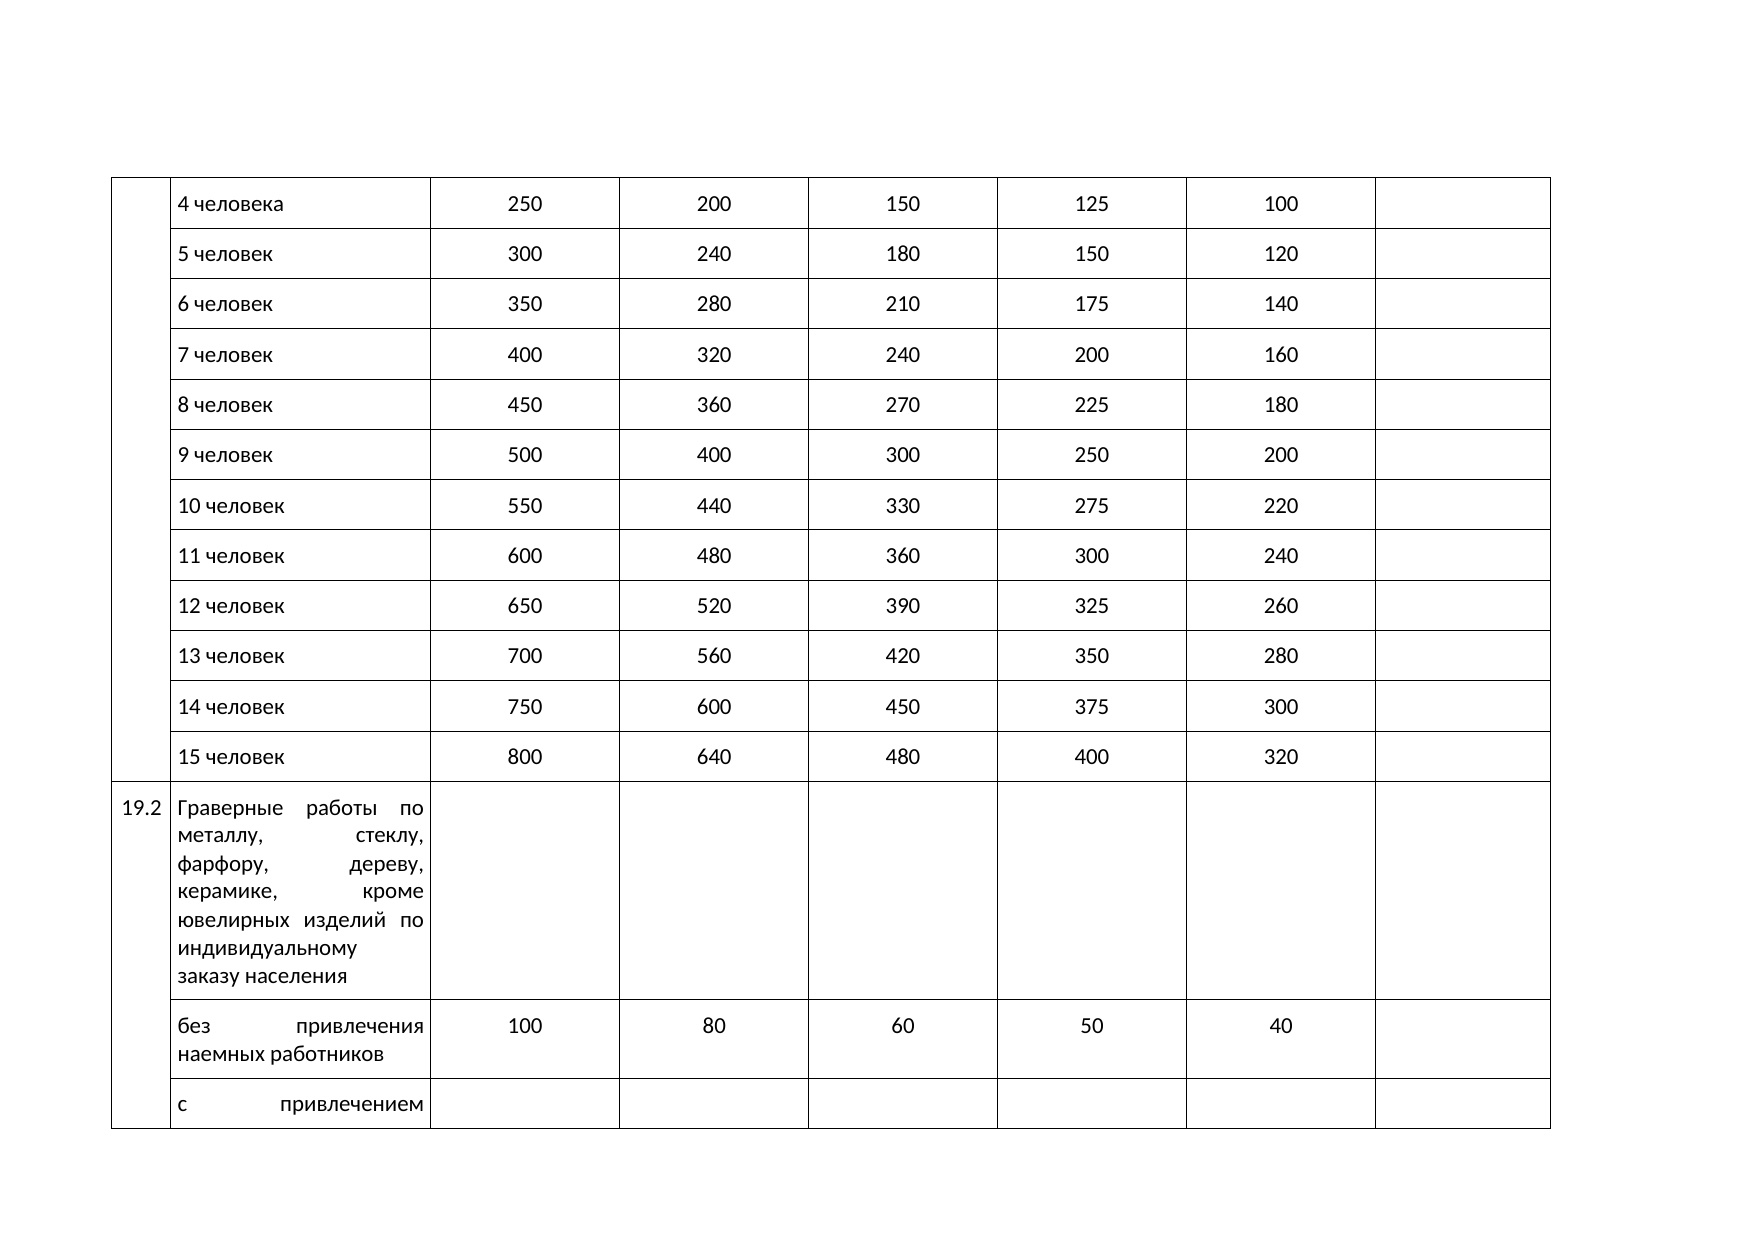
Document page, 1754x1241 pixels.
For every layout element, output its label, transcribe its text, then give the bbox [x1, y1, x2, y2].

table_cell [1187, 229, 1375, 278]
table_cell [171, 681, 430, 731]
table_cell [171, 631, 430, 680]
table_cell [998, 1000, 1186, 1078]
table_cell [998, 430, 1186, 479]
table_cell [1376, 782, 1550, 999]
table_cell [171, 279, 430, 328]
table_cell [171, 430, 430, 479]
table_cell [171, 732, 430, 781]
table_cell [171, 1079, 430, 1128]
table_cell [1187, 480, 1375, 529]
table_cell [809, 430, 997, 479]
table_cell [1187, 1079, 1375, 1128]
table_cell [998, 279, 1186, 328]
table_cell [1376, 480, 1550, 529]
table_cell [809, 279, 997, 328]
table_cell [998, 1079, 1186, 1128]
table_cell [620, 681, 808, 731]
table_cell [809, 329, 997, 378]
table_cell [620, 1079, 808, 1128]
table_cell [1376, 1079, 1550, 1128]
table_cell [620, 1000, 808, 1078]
table_cell [1376, 178, 1550, 227]
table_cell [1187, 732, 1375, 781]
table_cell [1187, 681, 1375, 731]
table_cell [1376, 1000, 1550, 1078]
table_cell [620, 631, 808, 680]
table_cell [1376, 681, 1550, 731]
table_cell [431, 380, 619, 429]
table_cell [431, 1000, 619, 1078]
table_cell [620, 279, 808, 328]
table_cell 100 [1187, 178, 1375, 227]
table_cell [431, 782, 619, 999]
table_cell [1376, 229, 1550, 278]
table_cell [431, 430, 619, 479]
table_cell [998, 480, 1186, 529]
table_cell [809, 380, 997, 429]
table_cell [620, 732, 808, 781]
table_cell 300 [431, 229, 619, 278]
table_cell 200 [620, 178, 808, 227]
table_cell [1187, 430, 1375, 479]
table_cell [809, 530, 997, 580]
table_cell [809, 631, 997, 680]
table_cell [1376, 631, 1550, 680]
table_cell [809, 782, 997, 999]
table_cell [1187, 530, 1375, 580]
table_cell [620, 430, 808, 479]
table_cell 240 [620, 229, 808, 278]
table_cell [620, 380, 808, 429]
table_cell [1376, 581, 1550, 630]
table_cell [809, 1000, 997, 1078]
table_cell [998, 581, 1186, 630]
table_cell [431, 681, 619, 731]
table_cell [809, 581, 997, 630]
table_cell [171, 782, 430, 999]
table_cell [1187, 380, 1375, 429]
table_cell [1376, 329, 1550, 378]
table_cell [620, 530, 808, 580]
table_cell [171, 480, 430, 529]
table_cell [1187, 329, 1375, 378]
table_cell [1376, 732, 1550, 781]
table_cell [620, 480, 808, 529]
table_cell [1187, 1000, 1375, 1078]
table_cell 5 человек [171, 229, 430, 278]
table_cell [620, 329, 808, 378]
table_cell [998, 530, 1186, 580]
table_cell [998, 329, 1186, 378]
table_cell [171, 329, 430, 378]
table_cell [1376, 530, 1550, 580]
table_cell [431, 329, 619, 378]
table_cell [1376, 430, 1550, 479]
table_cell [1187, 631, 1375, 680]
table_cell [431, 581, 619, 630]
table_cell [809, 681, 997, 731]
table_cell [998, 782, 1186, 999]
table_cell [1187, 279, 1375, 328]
table_cell 250 [431, 178, 619, 227]
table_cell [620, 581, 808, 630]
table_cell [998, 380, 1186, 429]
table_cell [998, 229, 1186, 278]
table_cell 180 [809, 229, 997, 278]
table_cell 125 [998, 178, 1186, 227]
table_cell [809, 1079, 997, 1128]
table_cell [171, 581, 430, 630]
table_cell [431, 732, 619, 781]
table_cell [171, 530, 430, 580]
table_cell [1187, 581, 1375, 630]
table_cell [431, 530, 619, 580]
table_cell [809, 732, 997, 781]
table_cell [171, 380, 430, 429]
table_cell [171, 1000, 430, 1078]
table_cell 150 [809, 178, 997, 227]
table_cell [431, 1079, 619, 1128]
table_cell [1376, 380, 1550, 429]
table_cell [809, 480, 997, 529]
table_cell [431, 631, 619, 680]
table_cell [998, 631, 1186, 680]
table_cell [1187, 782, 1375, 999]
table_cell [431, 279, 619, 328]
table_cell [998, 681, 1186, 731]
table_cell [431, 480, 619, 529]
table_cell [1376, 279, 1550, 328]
table_cell 4 человека [171, 178, 430, 227]
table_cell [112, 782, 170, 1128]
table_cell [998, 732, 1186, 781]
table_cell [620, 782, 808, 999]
